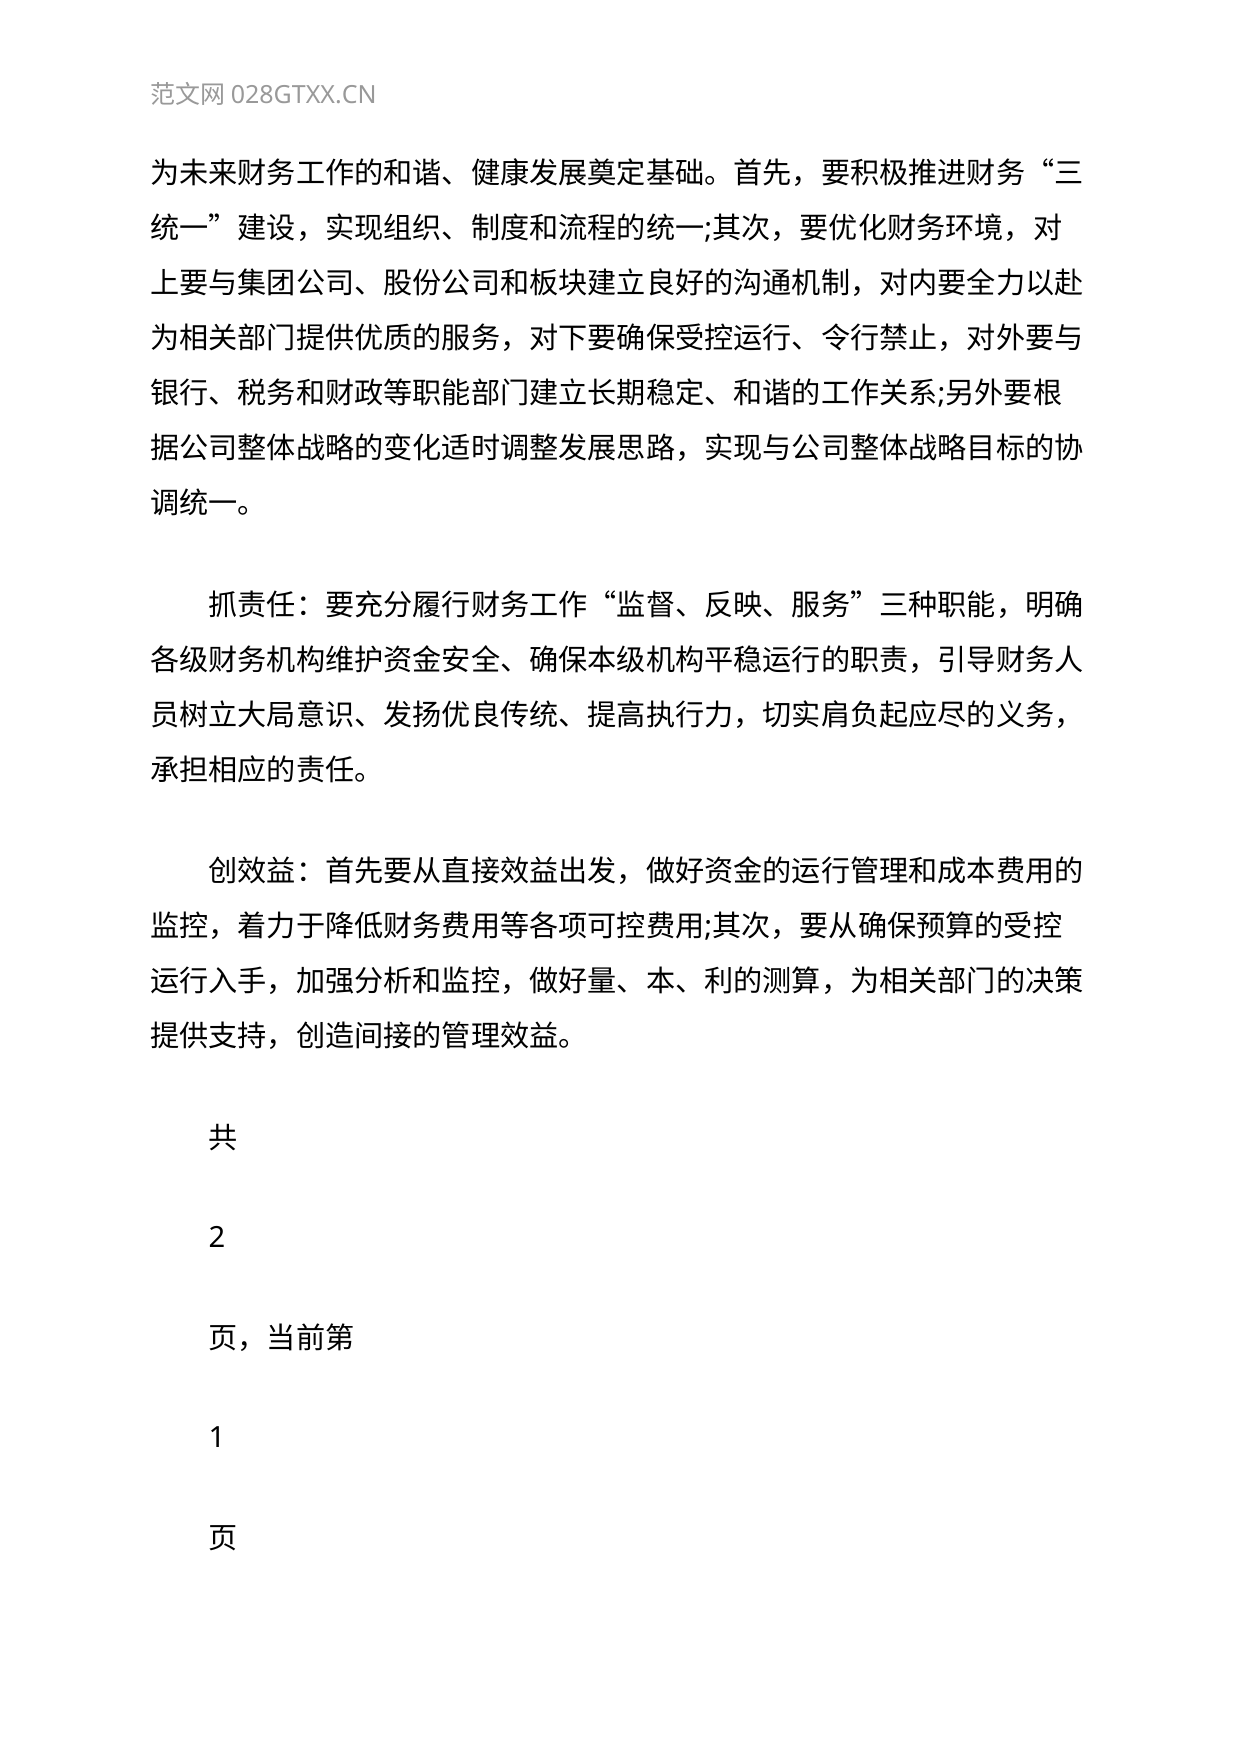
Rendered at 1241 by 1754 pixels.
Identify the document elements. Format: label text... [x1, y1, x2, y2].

text 2 [150, 1216, 1090, 1256]
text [150, 150, 1090, 522]
text 创效益：首先要从直接效益出发，做好资金的运行管理和成本费用的监控，着力于降低财务费用等各项可控费用;其次，要从确保预算的受控运行入手，加强分析和监控，做好量、本、利的测算，为相关部门的决策提供支持，创造间接的管理效益。 [150, 848, 1090, 1055]
text 抓责任：要充分履行财务工作“监督、反映、服务”三种职能，明确各级财务机构维护资金安全、确保本级机构平稳运行的职责，引导财务人员树立大局意识、发扬优良传统、提高执行力，切实肩负起应尽的义务，承担相应的责任。 [150, 581, 1090, 788]
text 页，当前第 [150, 1314, 1090, 1357]
text 页 [150, 1515, 1090, 1557]
text 1 [150, 1416, 1090, 1456]
text 共 [150, 1114, 1090, 1157]
